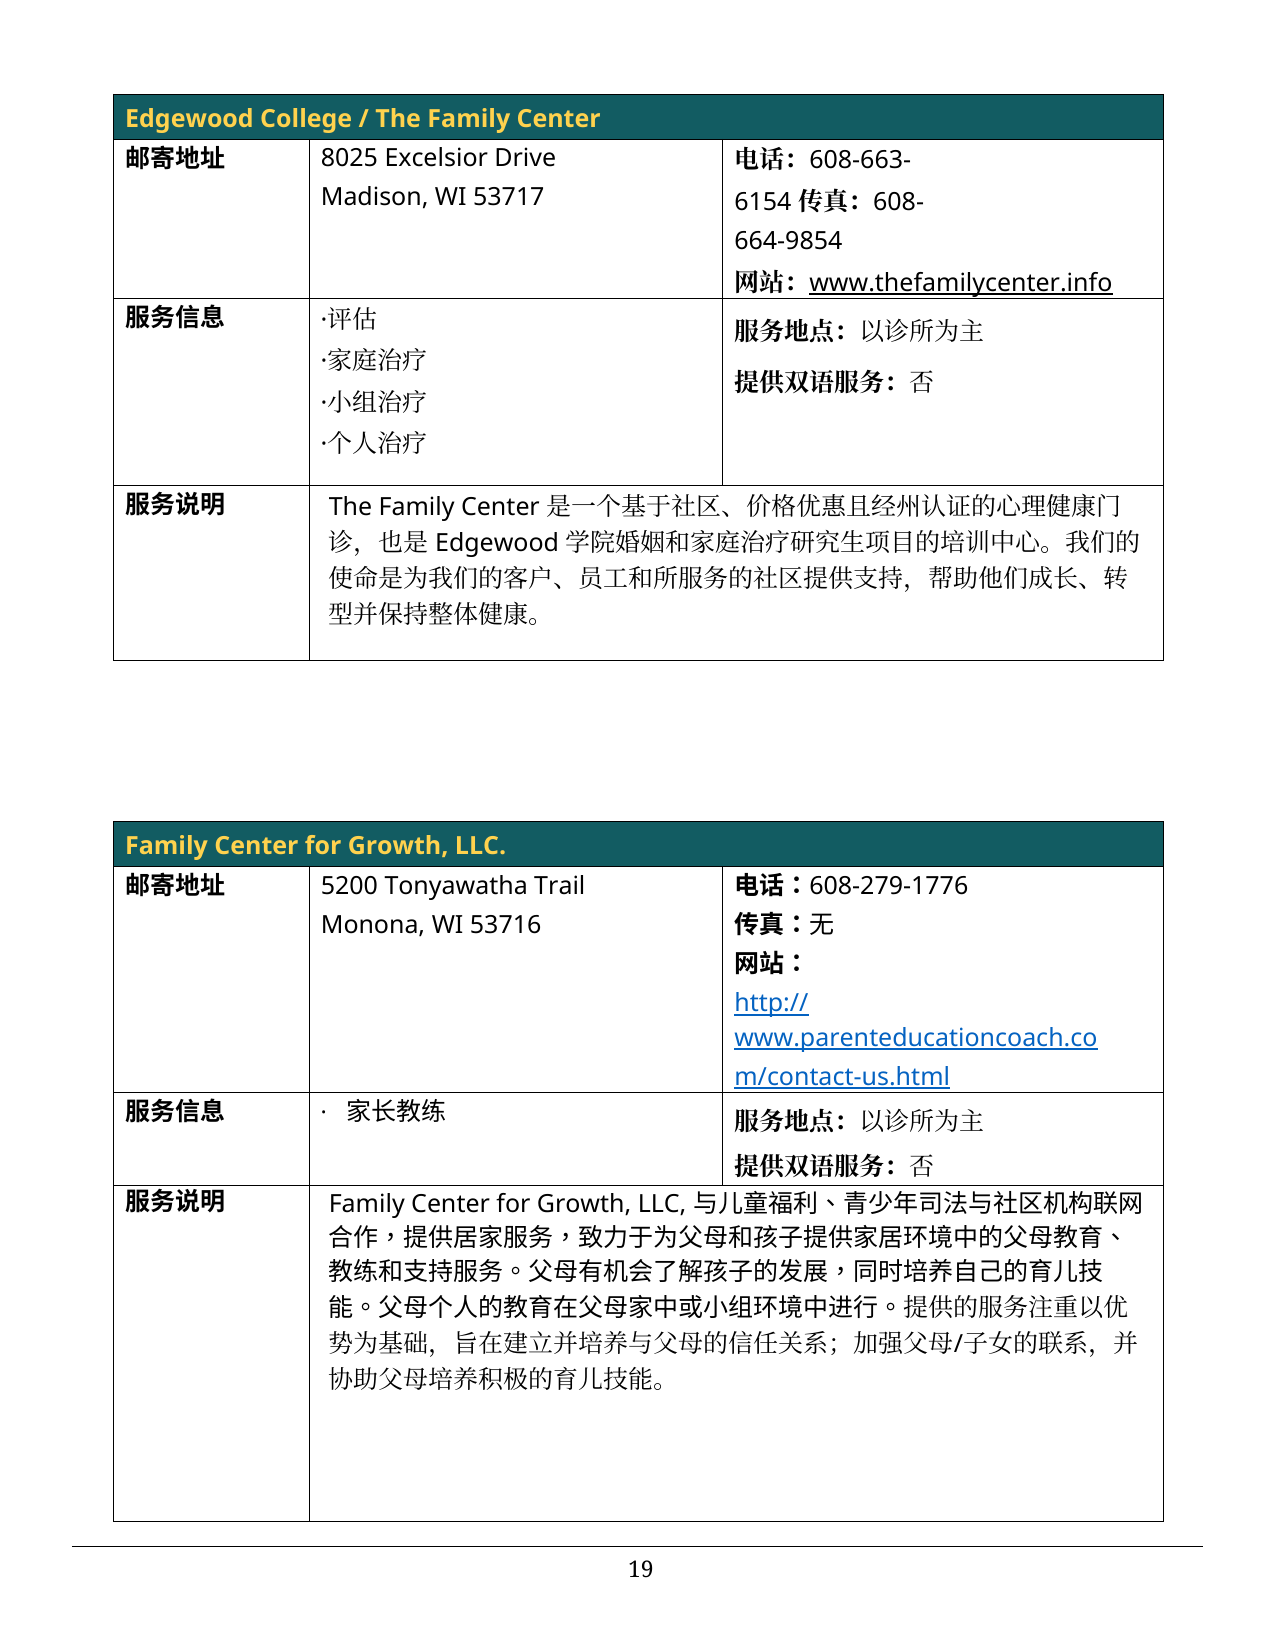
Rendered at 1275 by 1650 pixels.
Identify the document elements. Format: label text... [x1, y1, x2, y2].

table_cell The Family Center 是一个基于社区、价格优惠且经州认证的心理健康门诊，也是 Edgewood 学院婚姻和家庭治疗研究生项目的培训中心。我们的使命是为我们的客户、员工和所服务的社区提供支持，帮助他们成长、转型并保持整体健康。 [310, 486, 1163, 660]
table_cell 8025 Excelsior Drive Madison, WI 53717 [310, 140, 722, 298]
table_cell 服务信息 [114, 299, 309, 485]
table_cell 服务信息 [114, 1093, 309, 1185]
table_cell 服务说明 [114, 486, 309, 660]
table_cell 服务地点：以诊所为主提供双语服务：否 [723, 299, 1163, 485]
table_cell 电话：608-663-6154 传真：608-664-9854 网站：www.thefamilycenter.info [723, 140, 1163, 298]
table_cell 邮寄地址 [114, 140, 309, 298]
table_cell ·评估 ·家庭治疗 ·小组治疗 ·个人治疗 [310, 299, 722, 485]
table_cell 5200 Tonyawatha Trail Monona, WI 53716 [310, 867, 722, 1092]
table_cell 服务地点：以诊所为主提供双语服务：否 [723, 1093, 1163, 1185]
table_cell 服务说明 [114, 1186, 309, 1521]
table_cell 家长教练 [310, 1093, 722, 1185]
table_cell 电话：608-279-1776 传真：无网站： http://www.parenteducationcoach.co m/contact-us.html [723, 867, 1163, 1092]
table_cell 邮寄地址 [114, 867, 309, 1092]
table_cell Family Center for Growth, LLC, 与儿童福利、青少年司法与社区机构联网合作，提供居家服务，致力于为父母和孩子提供家居环境中的父母教育、教练和支持服务。父母有机会了解孩子的发展，同时培养自己的育儿技能。父母个人的教育在父母家中或小组环境中进行。提供的服务注重以优势为基础，旨在建立并培养与父母的信任关系；加强父母/子女的联系，并协助父母培养积极的育儿技能。 [310, 1186, 1163, 1521]
table_header Edgewood College / The Family Center [114, 95, 1163, 139]
table_header Family Center for Growth, LLC. [114, 822, 1163, 866]
